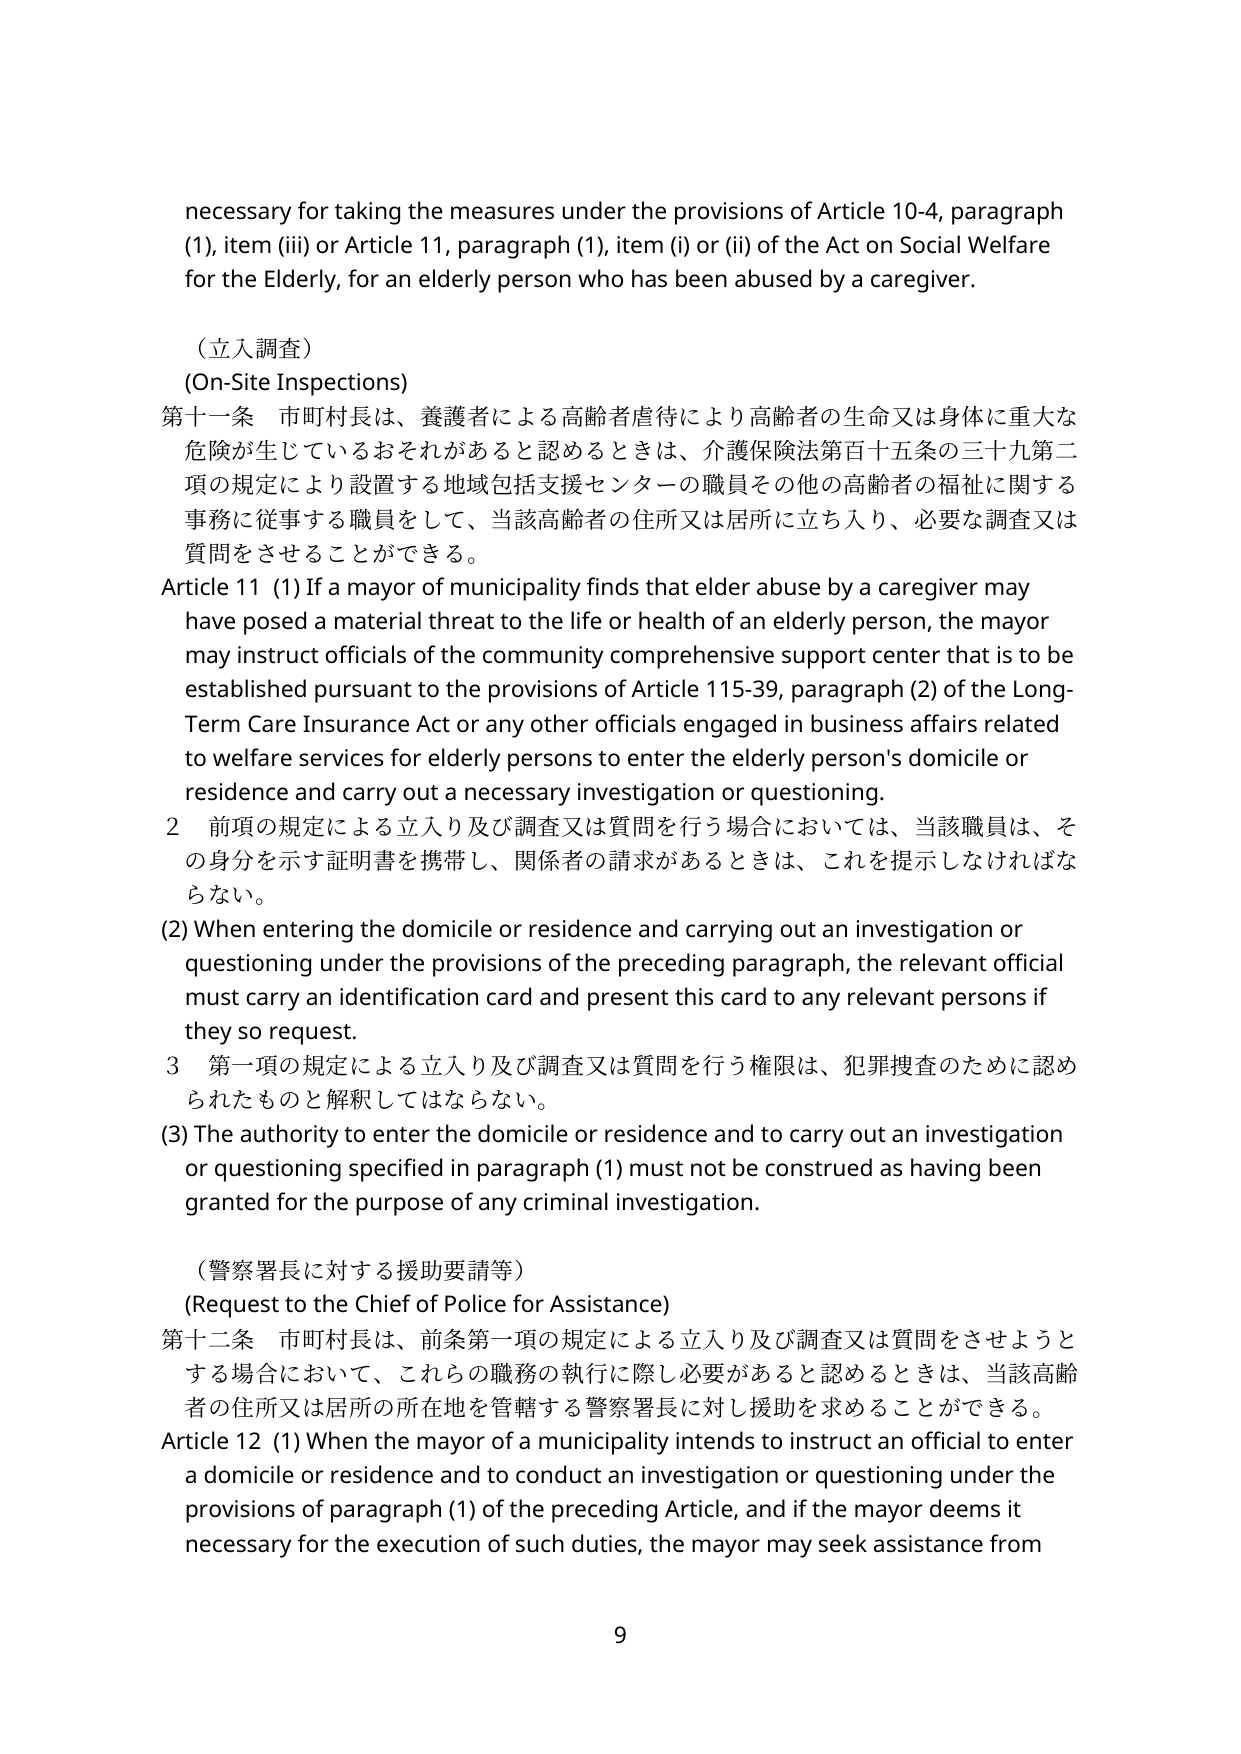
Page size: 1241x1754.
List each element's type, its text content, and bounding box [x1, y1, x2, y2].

text ２ 前項の規定による立入り及び調査又は質問を行う場合においては、当該職員は、その身分を示す証明書を携帯し、関係者の請求があるときは、これを提示しなければならない。 [161, 809, 1079, 911]
text (Request to the Chief of Police for Assistance) [184, 1287, 1079, 1321]
text Article 11 (1) If a mayor of municipality finds that elder abuse by a caregiver may have posed a material threat to the life or health of an elderly person, the mayor may instruct officials of the community comprehensive support center that is to be established pursuant to the provisions of Article 115-39, paragraph (2) of the Long-Term Care Insurance Act or any other officials engaged in business affairs related to welfare services for elderly persons to enter the elderly person's domicile or residence and carry out a necessary investigation or questioning. [161, 569, 1079, 809]
text 第十二条 市町村長は、前条第一項の規定による立入り及び調査又は質問をさせようとする場合において、これらの職務の執行に際し必要があると認めるときは、当該高齢者の住所又は居所の所在地を管轄する警察署長に対し援助を求めることができる。 [161, 1321, 1079, 1424]
text (On-Site Inspections) [184, 364, 1079, 399]
text (2) When entering the domicile or residence and carrying out an investigation or questioning under the provisions of the preceding paragraph, the relevant official must carry an identification card and present this card to any relevant persons if they so request. [161, 911, 1079, 1048]
text （警察署長に対する援助要請等） [184, 1253, 1079, 1287]
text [161, 194, 1079, 296]
text （立入調査） [184, 330, 1079, 364]
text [161, 1424, 1079, 1560]
text 第十一条 市町村長は、養護者による高齢者虐待により高齢者の生命又は身体に重大な危険が生じているおそれがあると認めるときは、介護保険法第百十五条の三十九第二項の規定により設置する地域包括支援センターの職員その他の高齢者の福祉に関する事務に従事する職員をして、当該高齢者の住所又は居所に立ち入り、必要な調査又は質問をさせることができる。 [161, 399, 1079, 569]
text ３ 第一項の規定による立入り及び調査又は質問を行う権限は、犯罪捜査のために認められたものと解釈してはならない。 [161, 1048, 1079, 1116]
text (3) The authority to enter the domicile or residence and to carry out an investigation or questioning specified in paragraph (1) must not be construed as having been granted for the purpose of any criminal investigation. [161, 1116, 1079, 1219]
